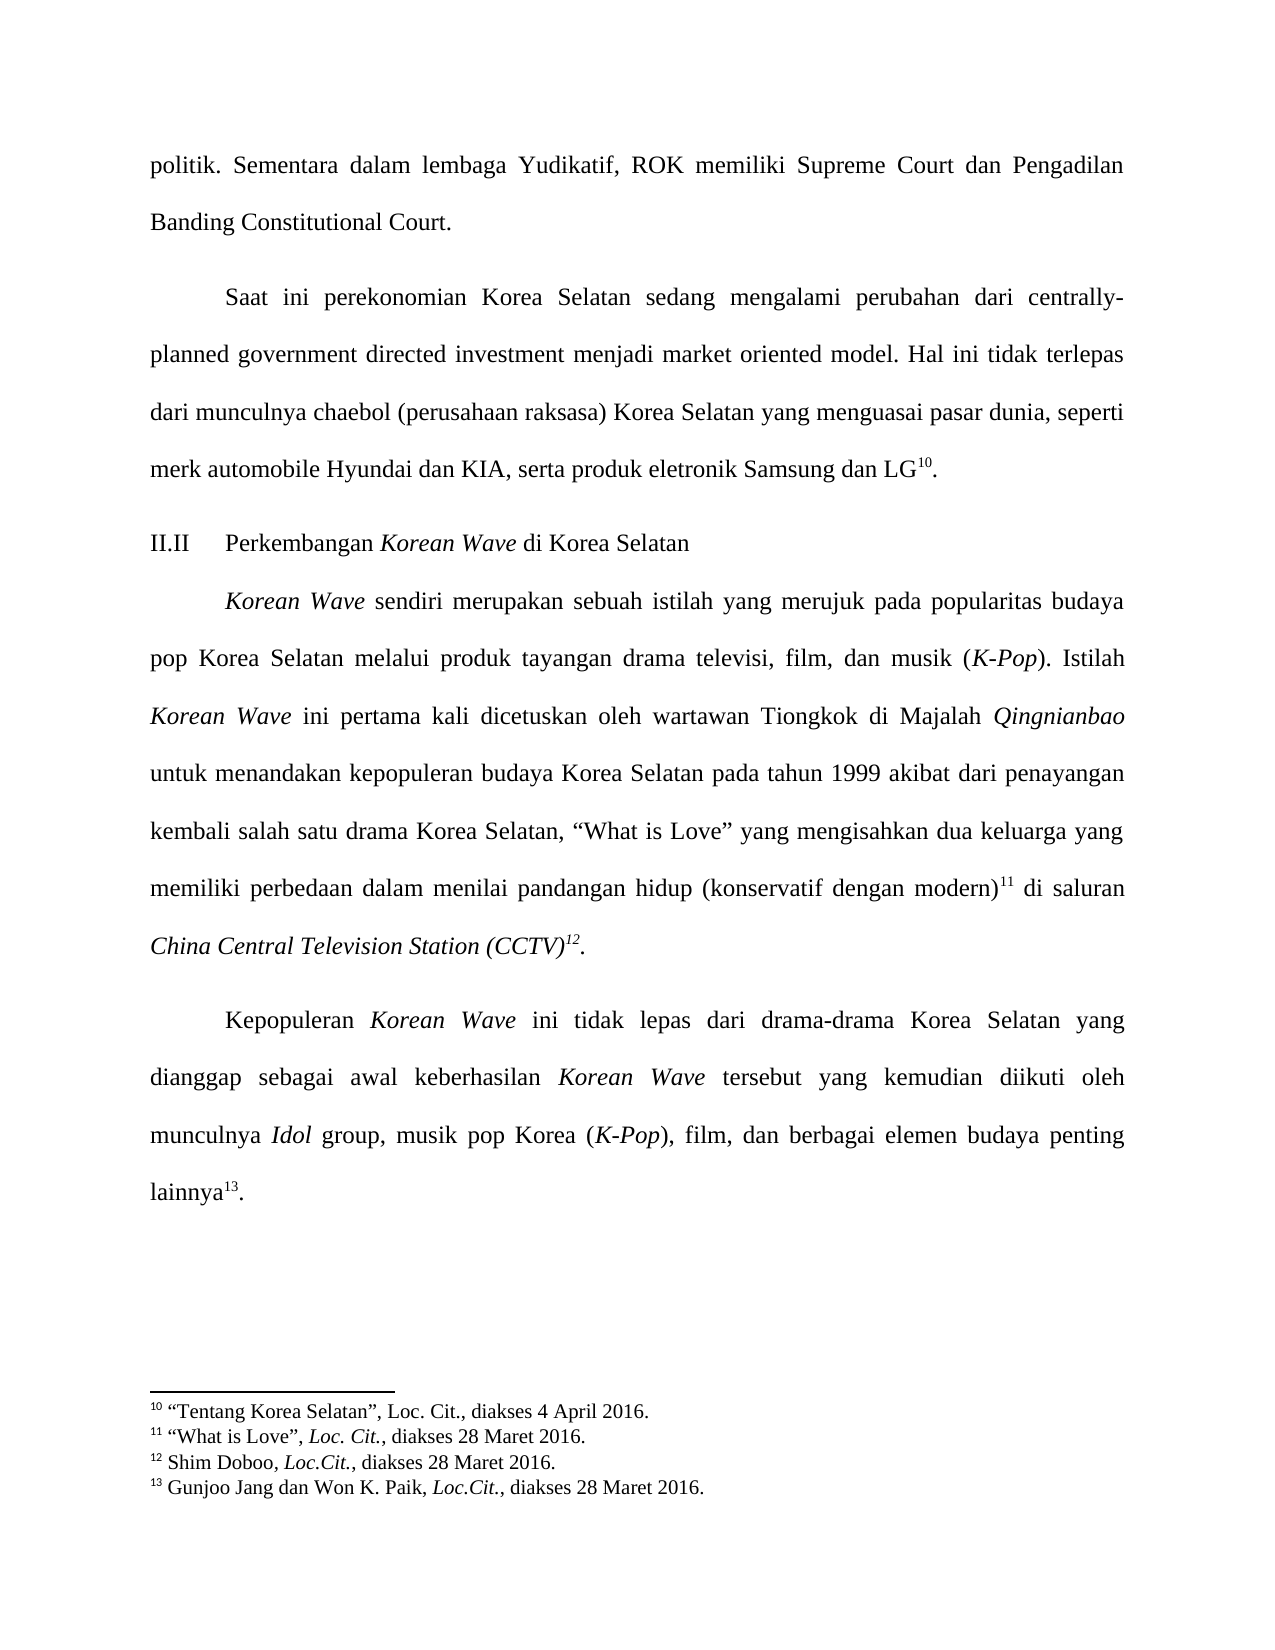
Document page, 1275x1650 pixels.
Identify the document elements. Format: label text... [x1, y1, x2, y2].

text Korean Wave sendiri merupakan sebuah istilah yang merujuk pada popularitas budaya pop Korea Selatan melalui produk tayangan drama televisi, film, dan musik (K-Pop). Istilah Korean Wave ini pertama kali dicetuskan oleh wartawan Tiongkok di Majalah Qingnianbao untuk menandakan kepopuleran budaya Korea Selatan pada tahun 1999 akibat dari penayangan kembali salah satu drama Korea Selatan, “What is Love” yang mengisahkan dua keluarga yang memiliki perbedaan dalam menilai pandangan hidup (konservatif dengan modern) di saluran China Central Television Station (CCTV). [150, 586, 1125, 959]
text Saat ini perekonomian Korea Selatan sedang mengalami perubahan dari centrally-planned government directed investment menjadi market oriented model. Hal ini tidak terlepas dari munculnya chaebol (perusahaan raksasa) Korea Selatan yang menguasai pasar dunia, seperti merk automobile Hyundai dan KIA, serta produk eletronik Samsung dan LG. [150, 282, 1125, 483]
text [150, 150, 1125, 236]
list Kepopuleran Korean Wave ini tidak lepas dari drama-drama Korea Selatan yang dianggap sebagai awal keberhasilan Korean Wave tersebut yang kemudian diikuti oleh munculnya Idol group, musik pop Korea (K-Pop), film, dan berbagai elemen budaya penting lainnya. [150, 1005, 1125, 1206]
subtitle II.II Perkembangan Korean Wave di Korea Selatan [150, 528, 1125, 557]
